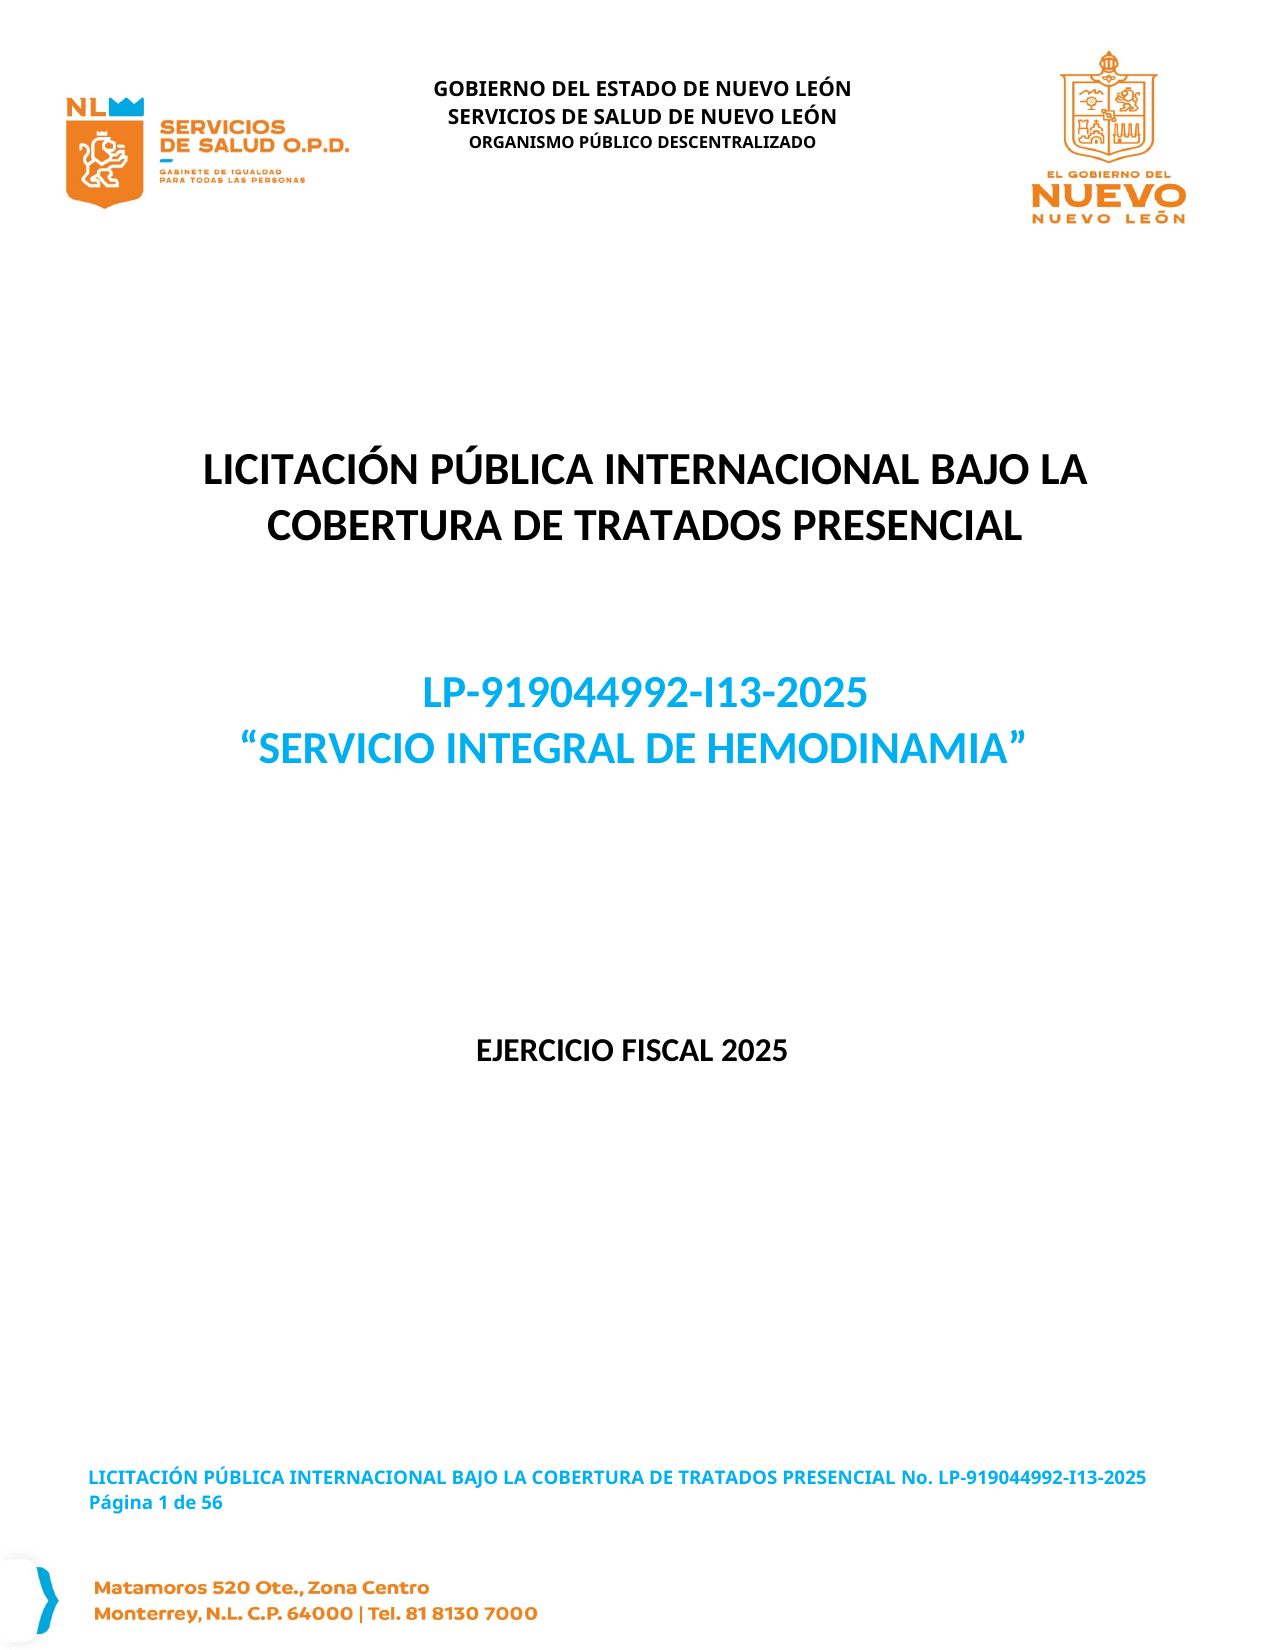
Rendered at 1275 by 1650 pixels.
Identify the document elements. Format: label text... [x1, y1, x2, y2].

text EJERCICIO FISCAL 2025 [295, 1029, 886, 1070]
picture [0, 1528, 549, 1650]
picture [1019, 39, 1204, 251]
text LICITACIÓN PÚBLICA INTERNACIONAL BAJO LA COBERTURA DE TRATADOS PRESENCIAL [124, 440, 1166, 552]
text LP-919044992-I13-2025 [124, 663, 1167, 719]
picture [38, 70, 372, 226]
text “SERVICIO INTEGRAL DE HEMODINAMIA” [128, 719, 1138, 775]
